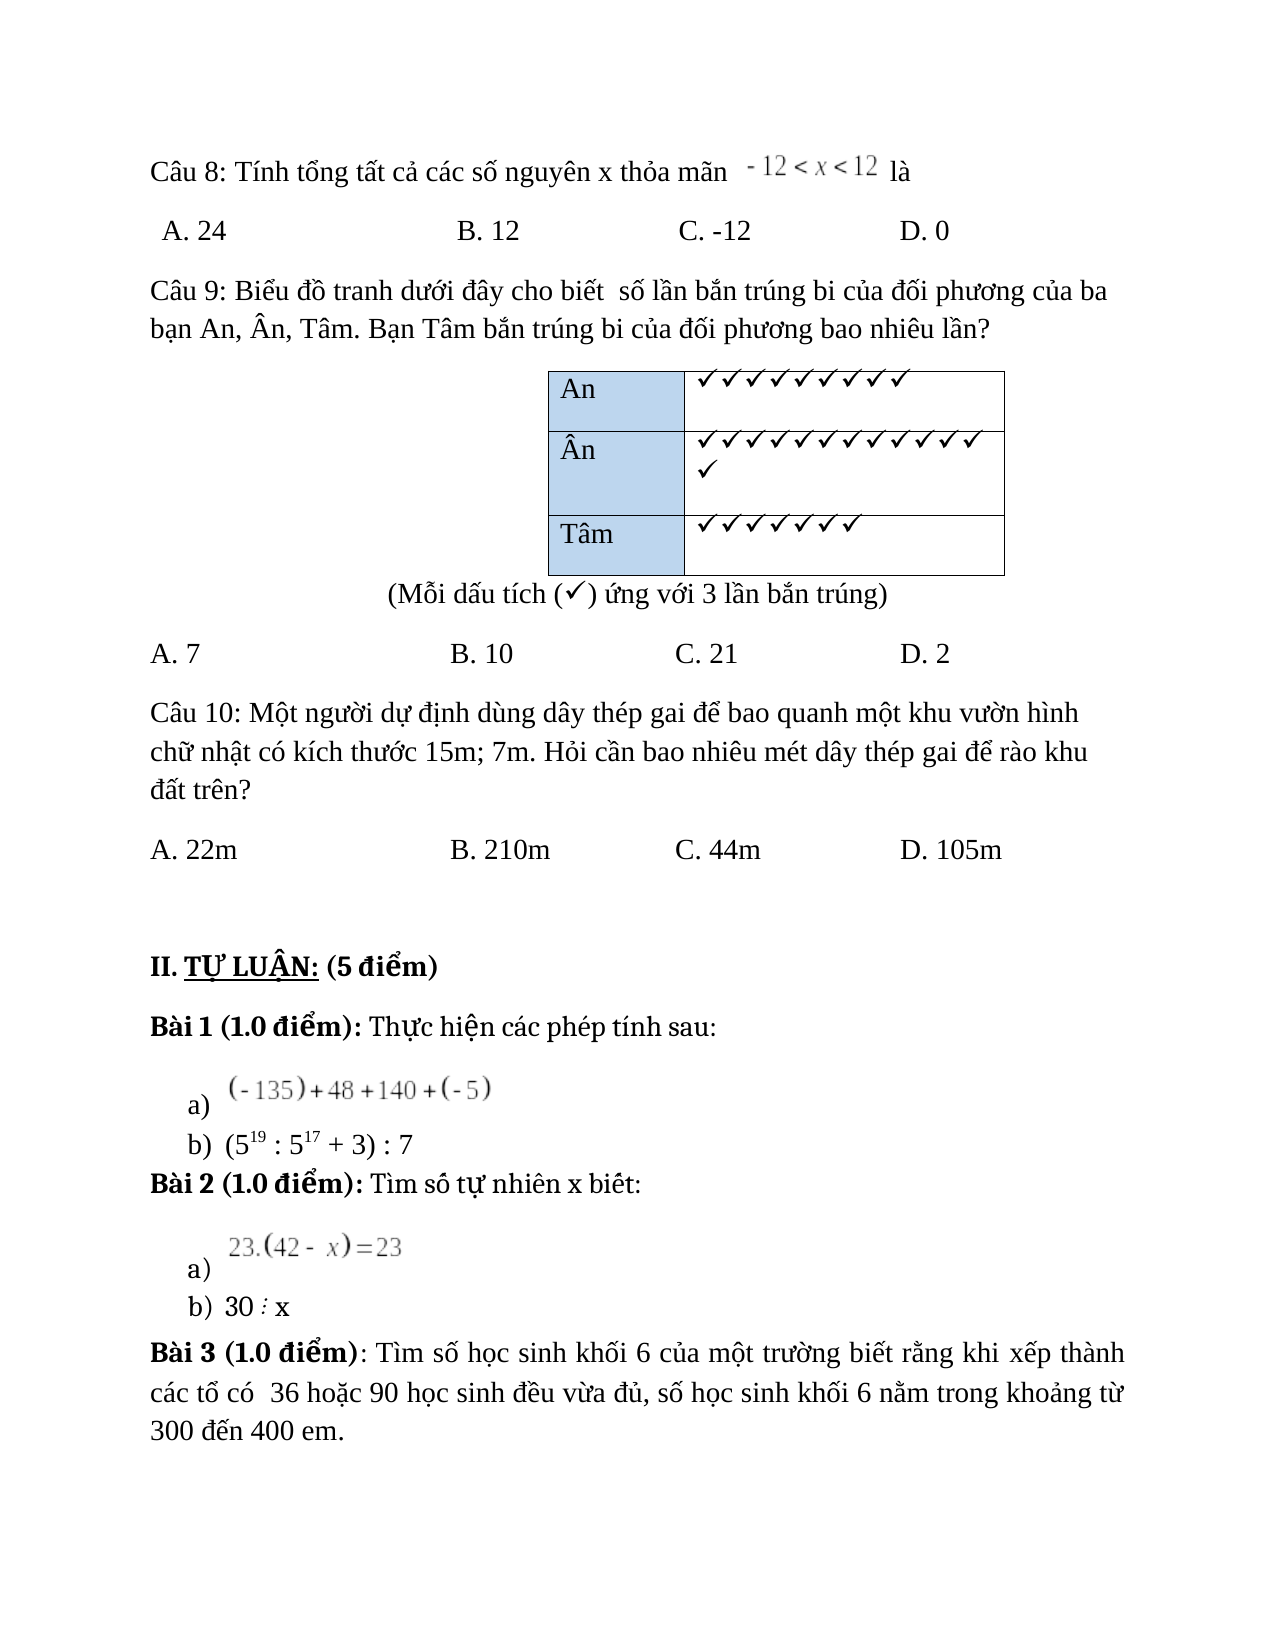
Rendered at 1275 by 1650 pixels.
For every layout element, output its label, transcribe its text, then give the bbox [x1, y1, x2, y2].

text Bài 3 (1.0 điểm): Tìm số học sinh khối 6 của một trường biết rằng khi xếp thành các tổ có 36 hoặc 90 học sinh đều vừa đủ, số học sinh khối 6 nằm trong khoảng từ 300 đến 400 em. [150, 1335, 1125, 1447]
text II. TỰ LUẬN: (5 điểm) [150, 951, 1125, 984]
table_header An [549, 372, 684, 431]
text Câu 9: Biểu đồ tranh dưới đây cho biết số lần bắn trúng bi của đối phương của ba bạn An, Ân, Tâm. Bạn Tâm bắn trúng bi của đối phương bao nhiêu lần? [150, 273, 1125, 345]
text Câu 10: Một người dự định dùng dây thép gai để bao quanh một khu vườn hình chữ nhật có kích thước 15m; 7m. Hỏi cần bao nhiêu mét dây thép gai để rào khu đất trên? [150, 695, 1125, 806]
text Câu 8: Tính tổng tất cả các số nguyên x thỏa mãn là [150, 150, 1125, 187]
list 30 x [187, 1290, 1125, 1324]
text Bài 2 (1.0 điểm): Tìm số tự nhiên x biết: [150, 1167, 1125, 1201]
text A. 7 B. 10 C. 21 D. 2 [150, 636, 1125, 669]
list (519 : 517 + 3) : 7 [187, 1127, 1125, 1161]
table_header A. 24 [150, 213, 445, 273]
table_cell [685, 516, 1004, 575]
text (Mỗi dấu tích () ứng với 3 lần bắn trúng) [150, 576, 1125, 610]
table_header D. 0 [859, 213, 1095, 273]
table_header B. 12 [445, 213, 667, 273]
table_header [685, 372, 1004, 431]
text Bài 1 (1.0 điểm): Thực hiện các phép tính sau: [150, 1010, 1125, 1043]
table_cell Tâm [549, 516, 684, 575]
text A. 22m B. 210m C. 44m D. 105m [150, 832, 1125, 865]
table_cell [685, 432, 1004, 515]
table_cell Ân [549, 432, 684, 515]
table_header C. -12 [667, 213, 859, 273]
